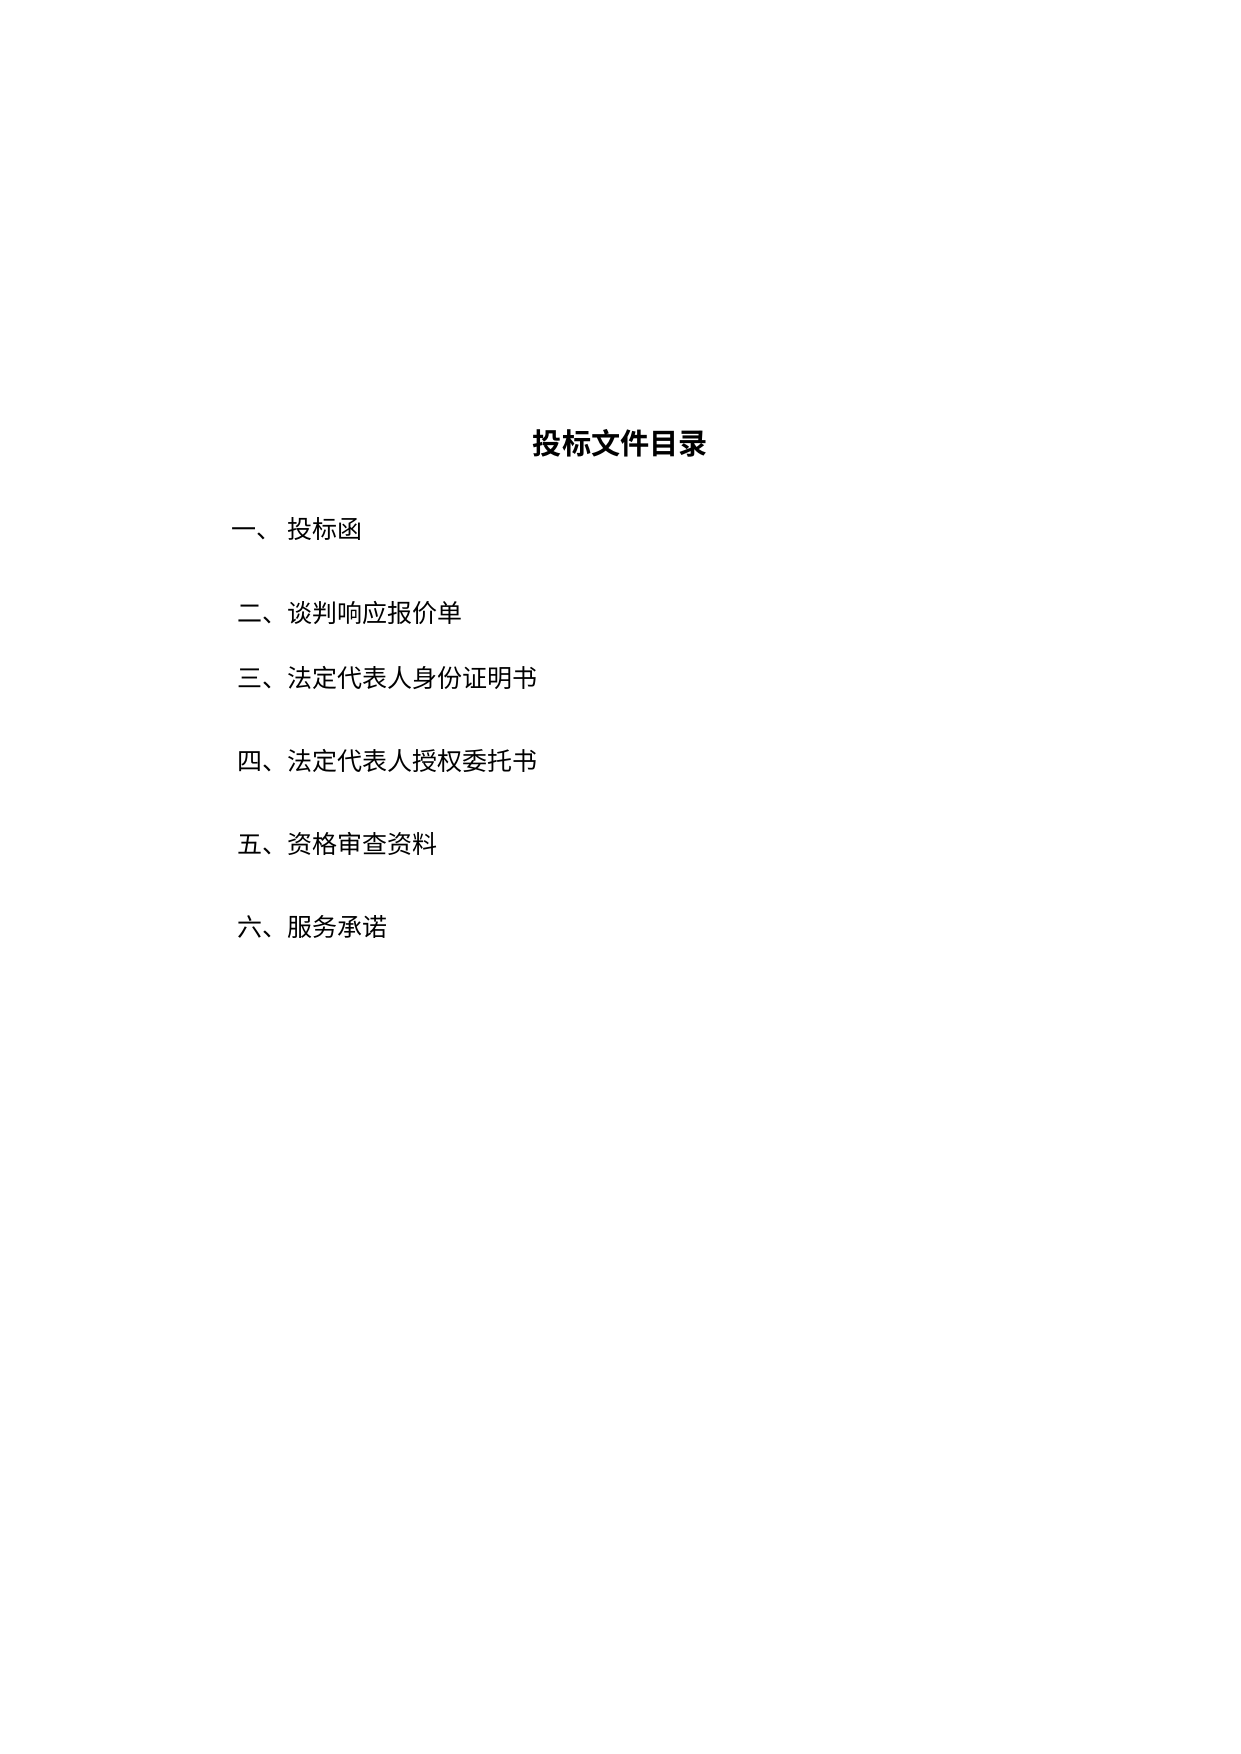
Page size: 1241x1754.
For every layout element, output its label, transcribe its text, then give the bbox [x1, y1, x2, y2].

text 投标文件目录 [187, 409, 1053, 474]
text 二、谈判响应报价单 [187, 579, 1053, 644]
list 五、资格审查资料 [187, 810, 1053, 875]
list 投标函 [187, 496, 1053, 561]
list 四、法定代表人授权委托书 [187, 727, 1053, 792]
text 六、服务承诺 [187, 893, 1053, 958]
list 三、法定代表人身份证明书 [187, 644, 1053, 709]
